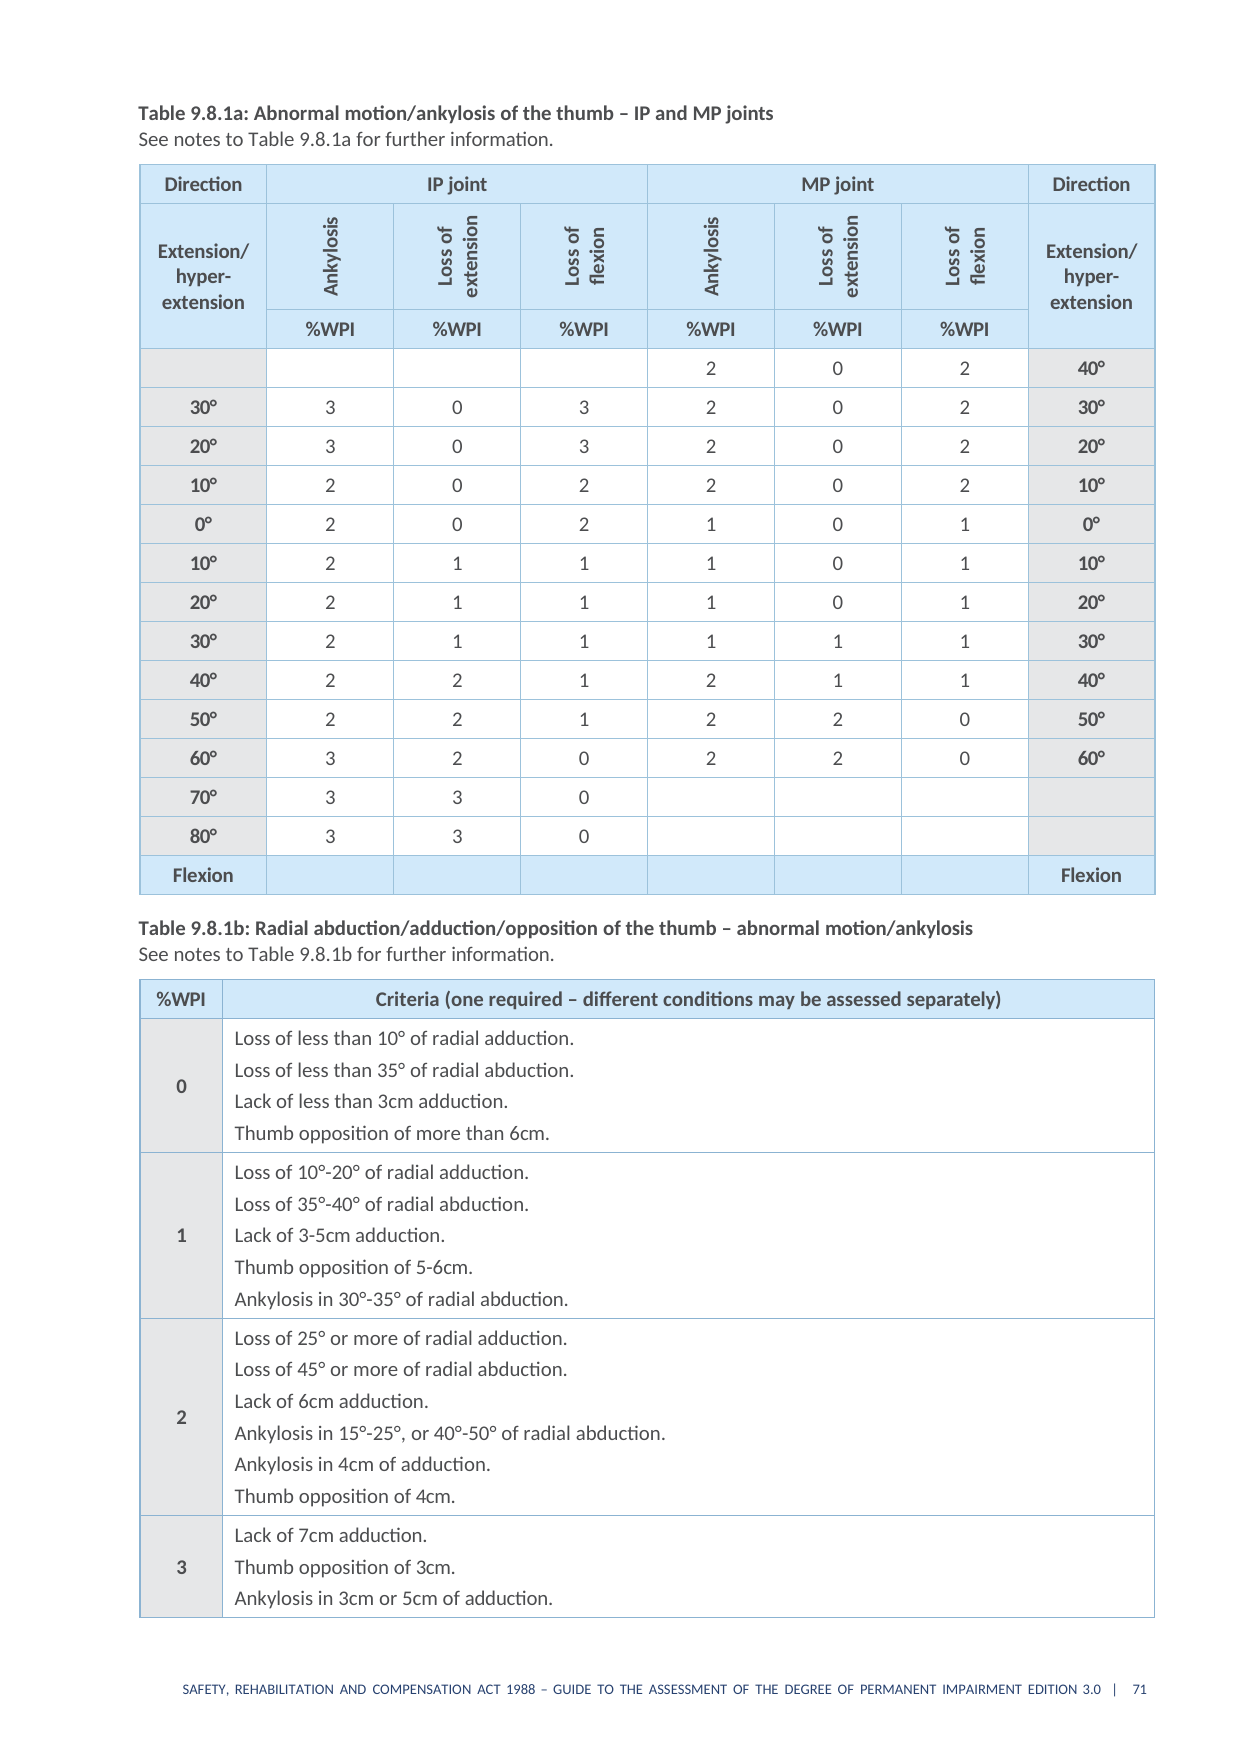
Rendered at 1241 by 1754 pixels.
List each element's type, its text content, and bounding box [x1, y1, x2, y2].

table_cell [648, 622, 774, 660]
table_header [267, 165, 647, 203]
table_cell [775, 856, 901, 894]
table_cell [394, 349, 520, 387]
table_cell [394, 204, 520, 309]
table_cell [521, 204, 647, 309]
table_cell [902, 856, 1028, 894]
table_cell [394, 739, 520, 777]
text See notes to Table 9.8.1a for further information. [138, 126, 1151, 152]
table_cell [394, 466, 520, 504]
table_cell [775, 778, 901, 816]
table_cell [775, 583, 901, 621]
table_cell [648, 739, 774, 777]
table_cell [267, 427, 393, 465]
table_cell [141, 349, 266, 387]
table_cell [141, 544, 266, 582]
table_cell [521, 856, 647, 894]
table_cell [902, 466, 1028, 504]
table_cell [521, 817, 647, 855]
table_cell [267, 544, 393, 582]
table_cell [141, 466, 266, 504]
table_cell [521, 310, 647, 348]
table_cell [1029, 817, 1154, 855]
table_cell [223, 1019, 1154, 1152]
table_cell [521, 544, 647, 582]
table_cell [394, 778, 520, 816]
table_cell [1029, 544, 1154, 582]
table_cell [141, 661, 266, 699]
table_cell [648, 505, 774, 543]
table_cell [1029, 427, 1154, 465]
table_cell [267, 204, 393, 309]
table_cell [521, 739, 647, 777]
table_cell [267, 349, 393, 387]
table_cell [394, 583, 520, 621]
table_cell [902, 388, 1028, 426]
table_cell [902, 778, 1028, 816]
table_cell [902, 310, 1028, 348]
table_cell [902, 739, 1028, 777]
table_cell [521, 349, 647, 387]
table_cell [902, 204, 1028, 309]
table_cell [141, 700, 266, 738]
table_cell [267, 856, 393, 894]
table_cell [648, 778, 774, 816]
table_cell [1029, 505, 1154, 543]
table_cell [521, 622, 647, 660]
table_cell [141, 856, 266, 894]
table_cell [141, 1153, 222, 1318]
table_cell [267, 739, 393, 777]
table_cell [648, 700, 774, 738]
text See notes to Table 9.8.1b for further information. [138, 941, 1151, 967]
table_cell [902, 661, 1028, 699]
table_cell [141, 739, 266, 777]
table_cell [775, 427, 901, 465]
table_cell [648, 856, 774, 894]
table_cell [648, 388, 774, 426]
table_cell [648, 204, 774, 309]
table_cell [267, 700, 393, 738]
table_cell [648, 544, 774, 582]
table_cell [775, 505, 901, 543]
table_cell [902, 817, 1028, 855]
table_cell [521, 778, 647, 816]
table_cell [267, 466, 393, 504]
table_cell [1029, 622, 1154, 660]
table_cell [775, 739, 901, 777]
text Table 9.8.1b: Radial abduction/adduction/opposition of the thumb – abnormal motion/ankylosis [138, 912, 1151, 941]
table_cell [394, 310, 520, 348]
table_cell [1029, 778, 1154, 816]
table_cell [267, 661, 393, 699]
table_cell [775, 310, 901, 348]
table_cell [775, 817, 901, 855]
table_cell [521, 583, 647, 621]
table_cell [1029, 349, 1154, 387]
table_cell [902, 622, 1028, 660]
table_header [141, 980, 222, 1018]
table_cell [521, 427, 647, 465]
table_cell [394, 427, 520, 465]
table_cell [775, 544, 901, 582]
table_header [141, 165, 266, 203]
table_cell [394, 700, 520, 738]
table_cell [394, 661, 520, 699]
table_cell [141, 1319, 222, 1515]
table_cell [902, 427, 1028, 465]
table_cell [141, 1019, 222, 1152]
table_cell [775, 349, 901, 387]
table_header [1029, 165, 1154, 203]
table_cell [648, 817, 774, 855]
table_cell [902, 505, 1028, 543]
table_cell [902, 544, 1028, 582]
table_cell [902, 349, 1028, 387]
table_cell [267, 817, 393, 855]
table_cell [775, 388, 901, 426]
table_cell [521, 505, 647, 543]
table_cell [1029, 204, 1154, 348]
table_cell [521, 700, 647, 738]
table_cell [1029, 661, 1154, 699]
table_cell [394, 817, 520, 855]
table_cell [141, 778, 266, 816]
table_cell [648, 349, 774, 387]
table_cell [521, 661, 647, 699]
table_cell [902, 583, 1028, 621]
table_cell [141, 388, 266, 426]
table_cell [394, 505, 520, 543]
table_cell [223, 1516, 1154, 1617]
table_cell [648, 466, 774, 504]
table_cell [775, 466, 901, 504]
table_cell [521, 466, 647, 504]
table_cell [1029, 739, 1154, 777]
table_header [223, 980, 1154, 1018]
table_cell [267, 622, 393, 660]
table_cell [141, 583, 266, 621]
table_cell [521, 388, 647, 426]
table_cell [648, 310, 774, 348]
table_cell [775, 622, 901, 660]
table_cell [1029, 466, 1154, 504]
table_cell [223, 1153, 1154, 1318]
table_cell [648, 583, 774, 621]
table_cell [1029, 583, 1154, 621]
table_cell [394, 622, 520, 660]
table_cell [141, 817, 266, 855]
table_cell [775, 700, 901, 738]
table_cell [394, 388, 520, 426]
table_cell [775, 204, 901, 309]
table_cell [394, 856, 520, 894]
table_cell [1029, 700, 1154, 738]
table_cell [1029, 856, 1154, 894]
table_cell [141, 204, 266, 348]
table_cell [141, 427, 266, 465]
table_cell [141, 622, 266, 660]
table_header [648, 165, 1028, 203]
text Table 9.8.1a: Abnormal motion/ankylosis of the thumb – IP and MP joints [138, 97, 1151, 126]
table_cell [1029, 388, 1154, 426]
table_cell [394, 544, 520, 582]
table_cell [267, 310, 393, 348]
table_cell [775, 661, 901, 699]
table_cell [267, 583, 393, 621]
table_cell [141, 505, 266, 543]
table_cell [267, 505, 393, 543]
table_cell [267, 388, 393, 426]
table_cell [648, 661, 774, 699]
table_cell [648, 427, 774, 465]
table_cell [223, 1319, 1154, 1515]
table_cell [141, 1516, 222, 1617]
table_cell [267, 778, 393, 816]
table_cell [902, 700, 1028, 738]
